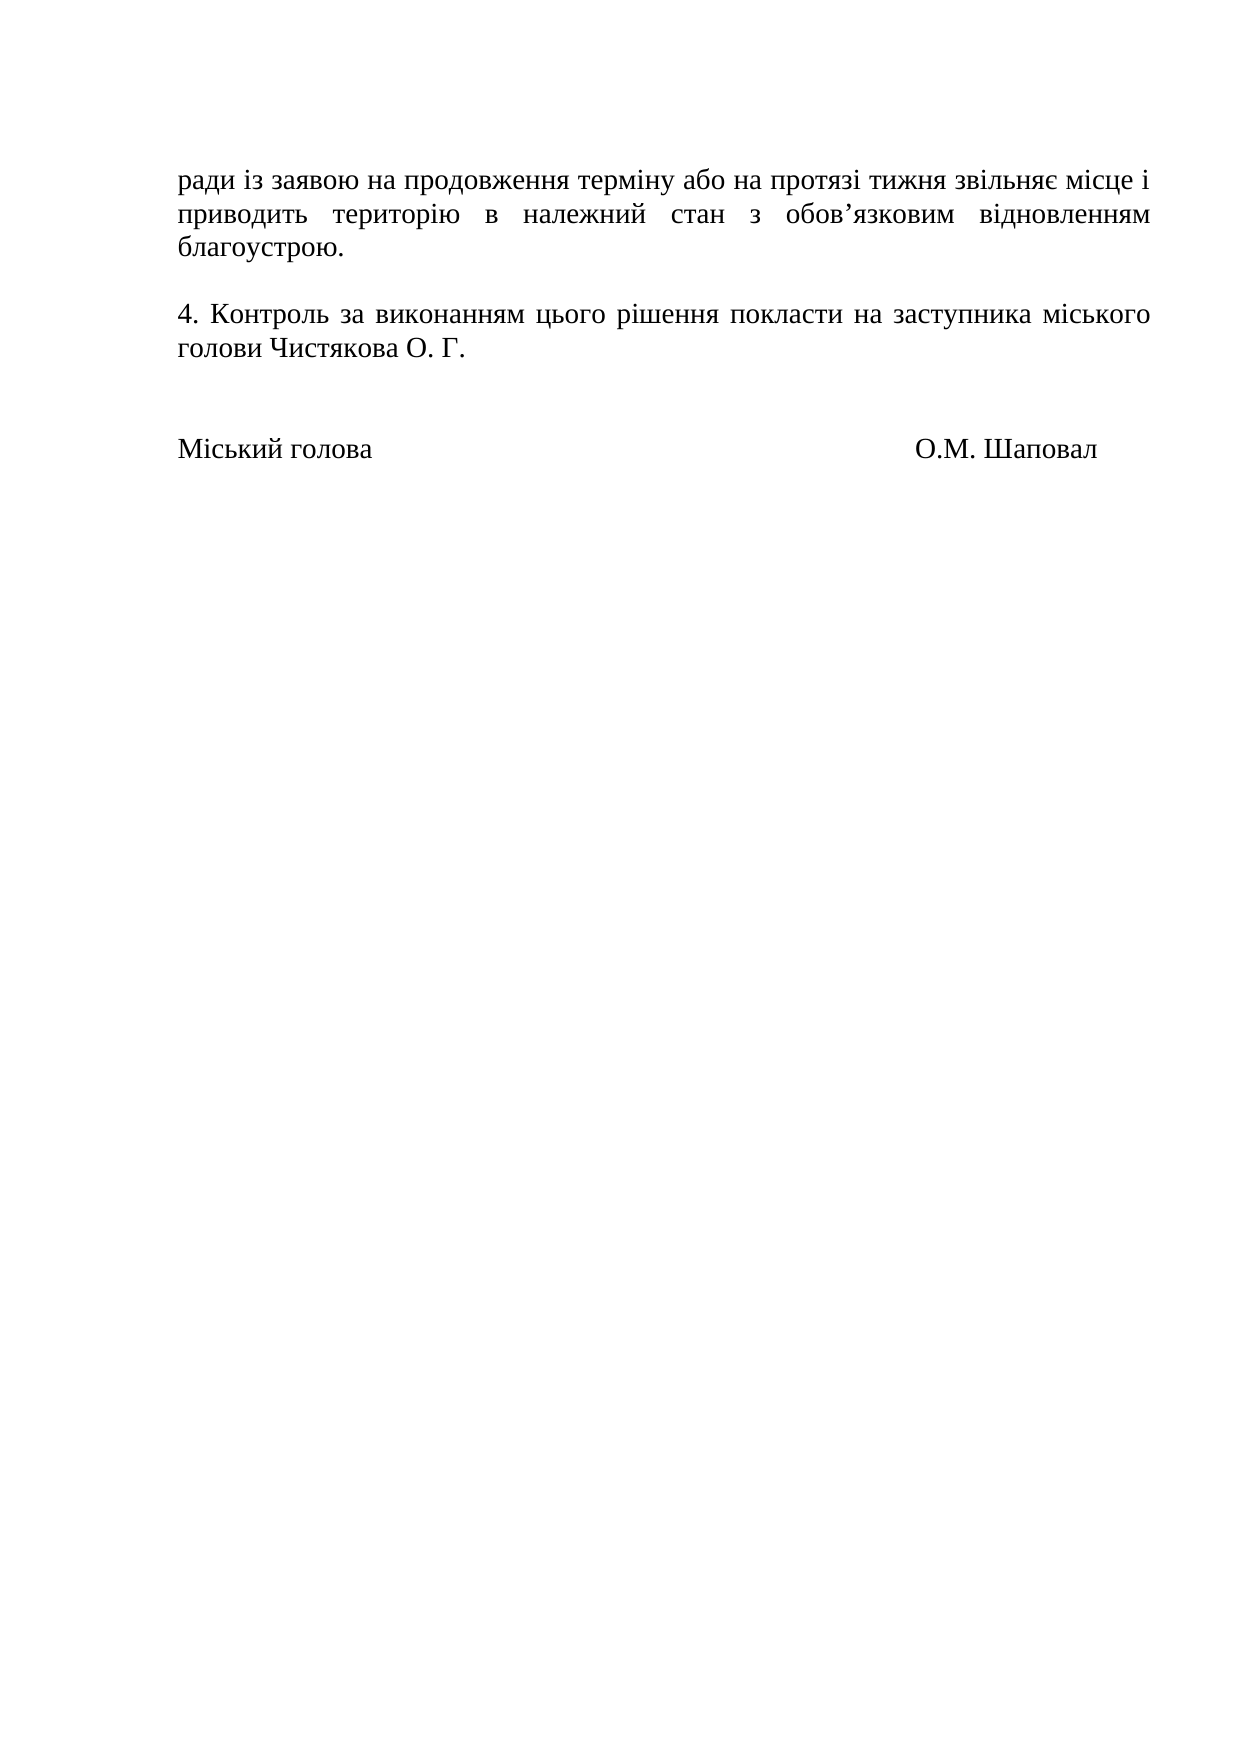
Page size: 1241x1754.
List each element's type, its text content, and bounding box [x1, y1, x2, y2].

text Міський голова О.М. Шаповал [177, 431, 1152, 464]
text 4. Контроль за виконанням цього рішення покласти на заступника міського голови Чистякова О. Г. [177, 297, 1152, 364]
text ради із заявою на продовження терміну або на протязі тижня звільняє місце і приводить територію в належний стан з обов’язковим відновленням благоустрою. [177, 162, 1152, 263]
